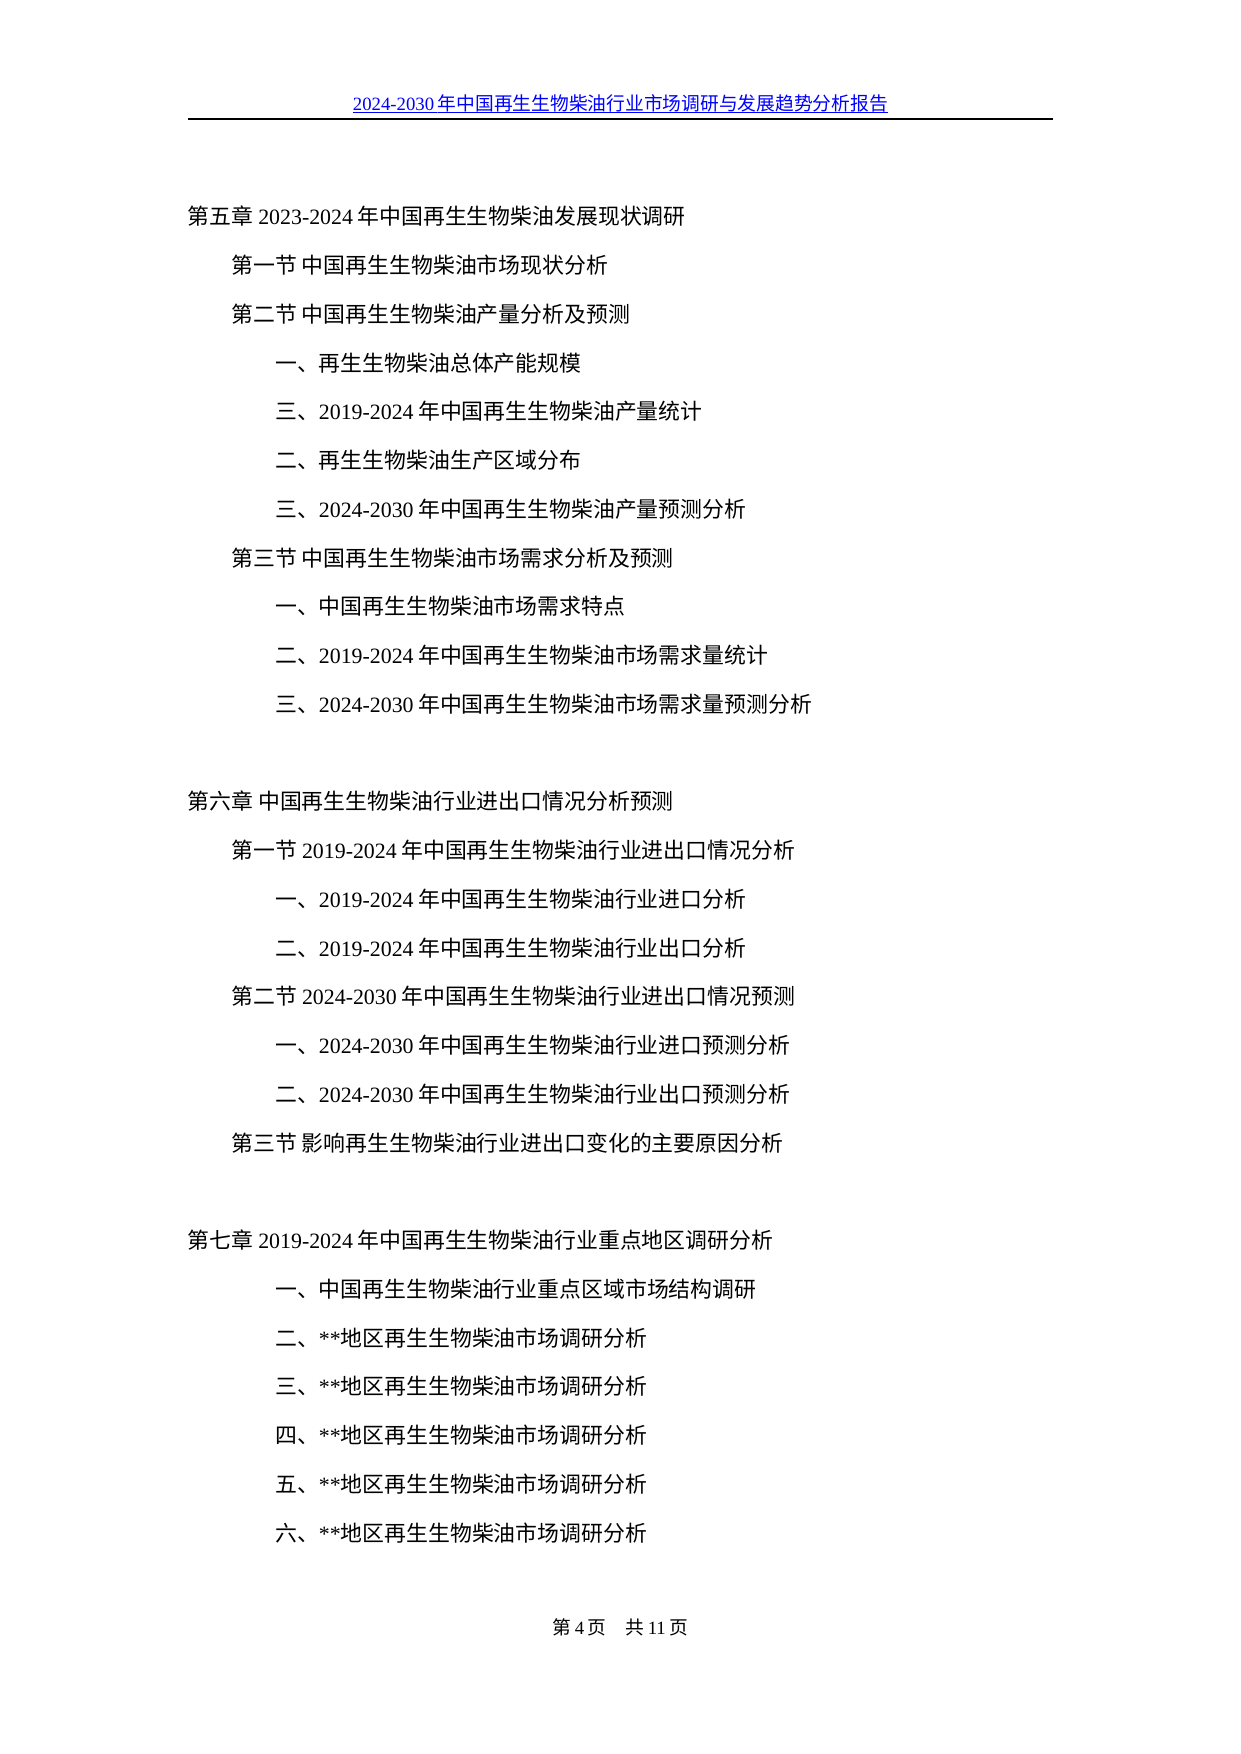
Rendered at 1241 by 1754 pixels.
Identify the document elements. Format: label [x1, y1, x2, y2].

text [187, 150, 1053, 1548]
